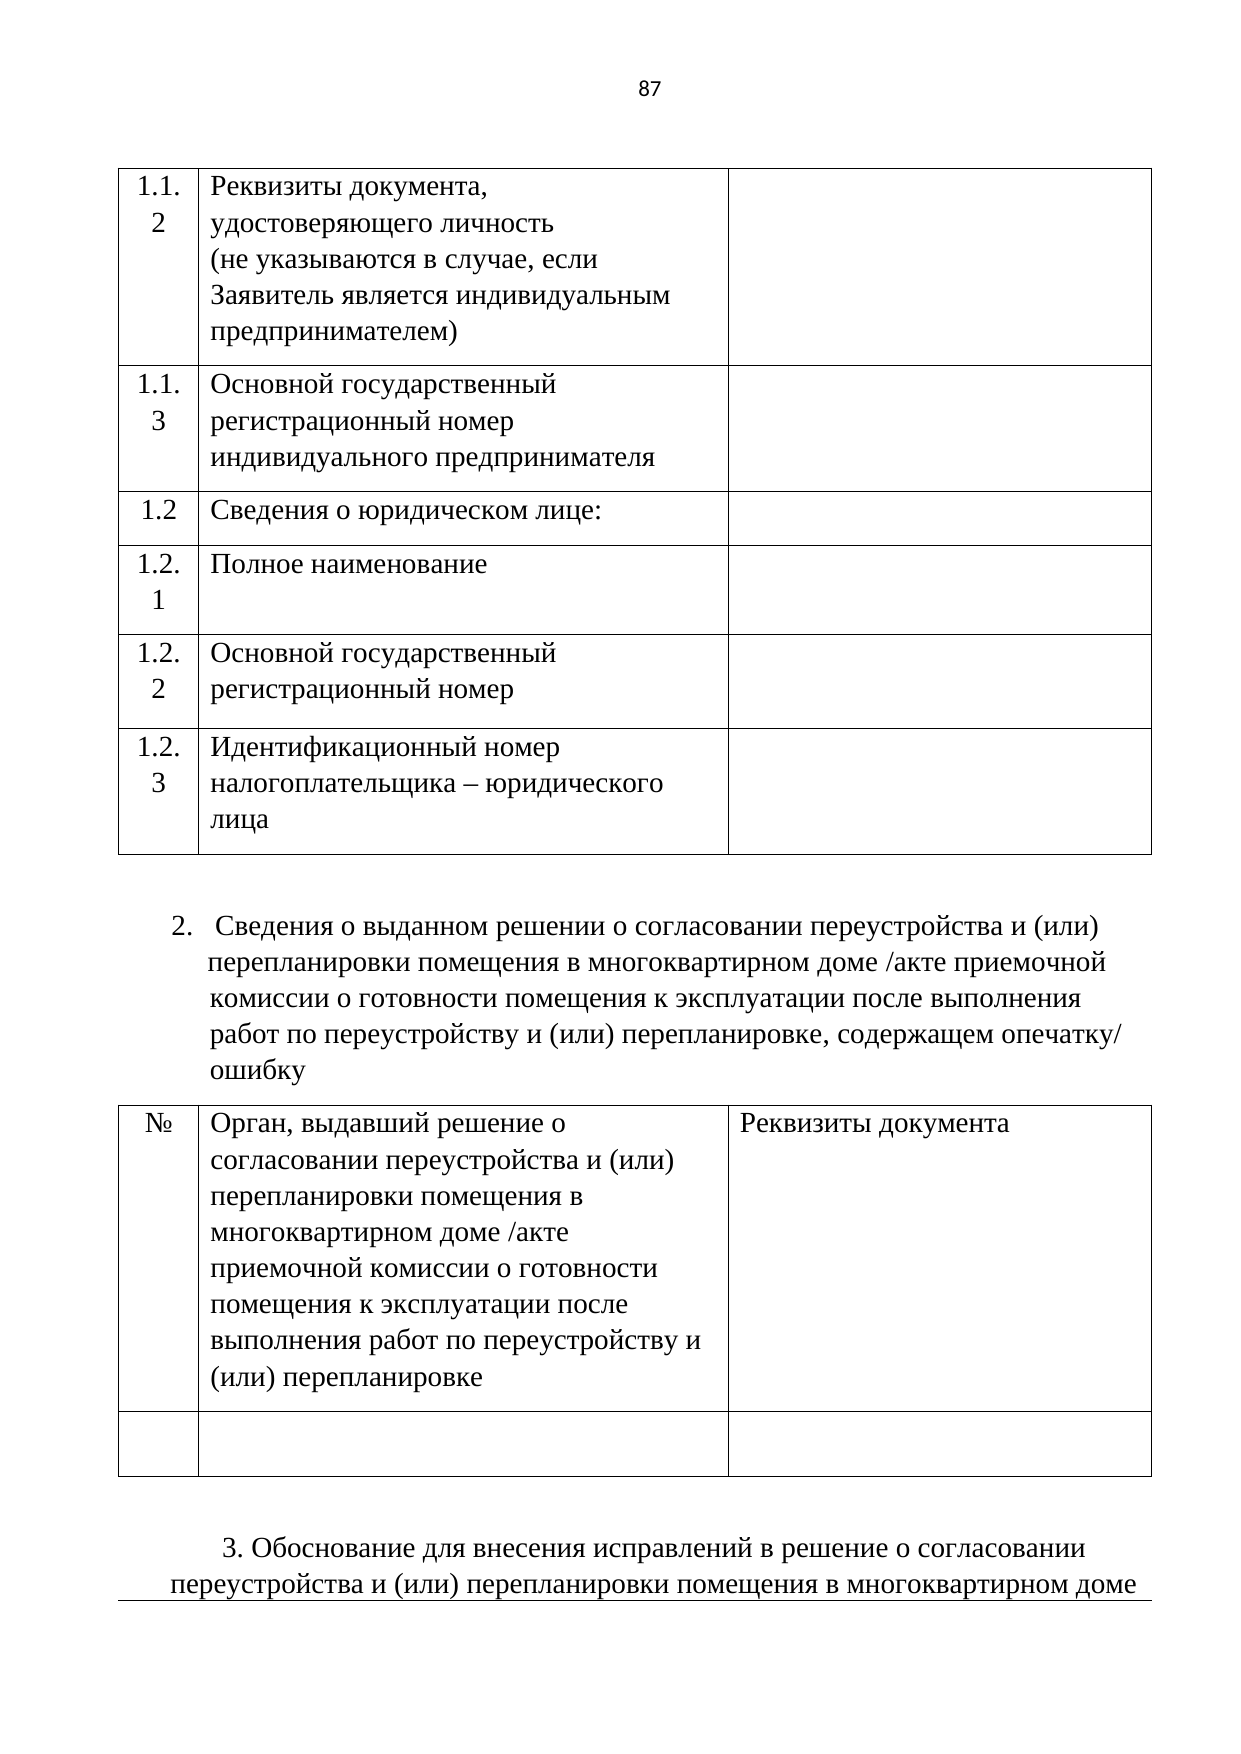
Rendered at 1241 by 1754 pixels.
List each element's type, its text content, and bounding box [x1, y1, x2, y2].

table_cell Орган, выдавший решение о согласовании переустройства и (или) перепланировки помещения в многоквартирном доме /акте приемочной комиссии о готовности помещения к эксплуатации после выполнения работ по переустройству и (или) перепланировке [199, 1106, 728, 1411]
table_cell Сведения о юридическом лице: [199, 492, 728, 545]
table_cell № [119, 1106, 198, 1411]
table_cell 1.1.3 [119, 366, 198, 491]
table_cell Реквизиты документа, удостоверяющего личность (не указываются в случае, если Заявитель является индивидуальным предпринимателем) [199, 169, 728, 365]
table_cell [118, 1477, 1152, 1599]
table_cell Основной государственный регистрационный номер [199, 635, 728, 728]
table_cell [729, 169, 1151, 365]
table_cell 1.2 [119, 492, 198, 545]
table_cell [729, 366, 1151, 491]
table_cell Основной государственный регистрационный номер индивидуального предпринимателя [199, 366, 728, 491]
table_cell 1.2.1 [119, 546, 198, 634]
table_cell Полное наименование [199, 546, 728, 634]
table_cell 1.2.3 [119, 729, 198, 854]
table_cell 1.1.2 [119, 169, 198, 365]
table_cell [729, 492, 1151, 545]
table_cell Реквизиты документа [729, 1106, 1151, 1411]
table_cell [729, 1412, 1151, 1476]
table_cell [729, 729, 1151, 854]
table_cell Сведения о выданном решении о согласовании переустройства и (или) перепланировки помещения в многоквартирном доме /акте приемочной комиссии о готовности помещения к эксплуатации после выполнения работ по переустройству и (или) перепланировке, содержащем опечатку/ ошибку [118, 855, 1152, 1104]
table_cell [729, 546, 1151, 634]
table_cell [729, 635, 1151, 728]
table_cell Идентификационный номер налогоплательщика – юридического лица [199, 729, 728, 854]
table_cell 1.2.2 [119, 635, 198, 728]
table_cell [199, 1412, 728, 1476]
table_cell [119, 1412, 198, 1476]
